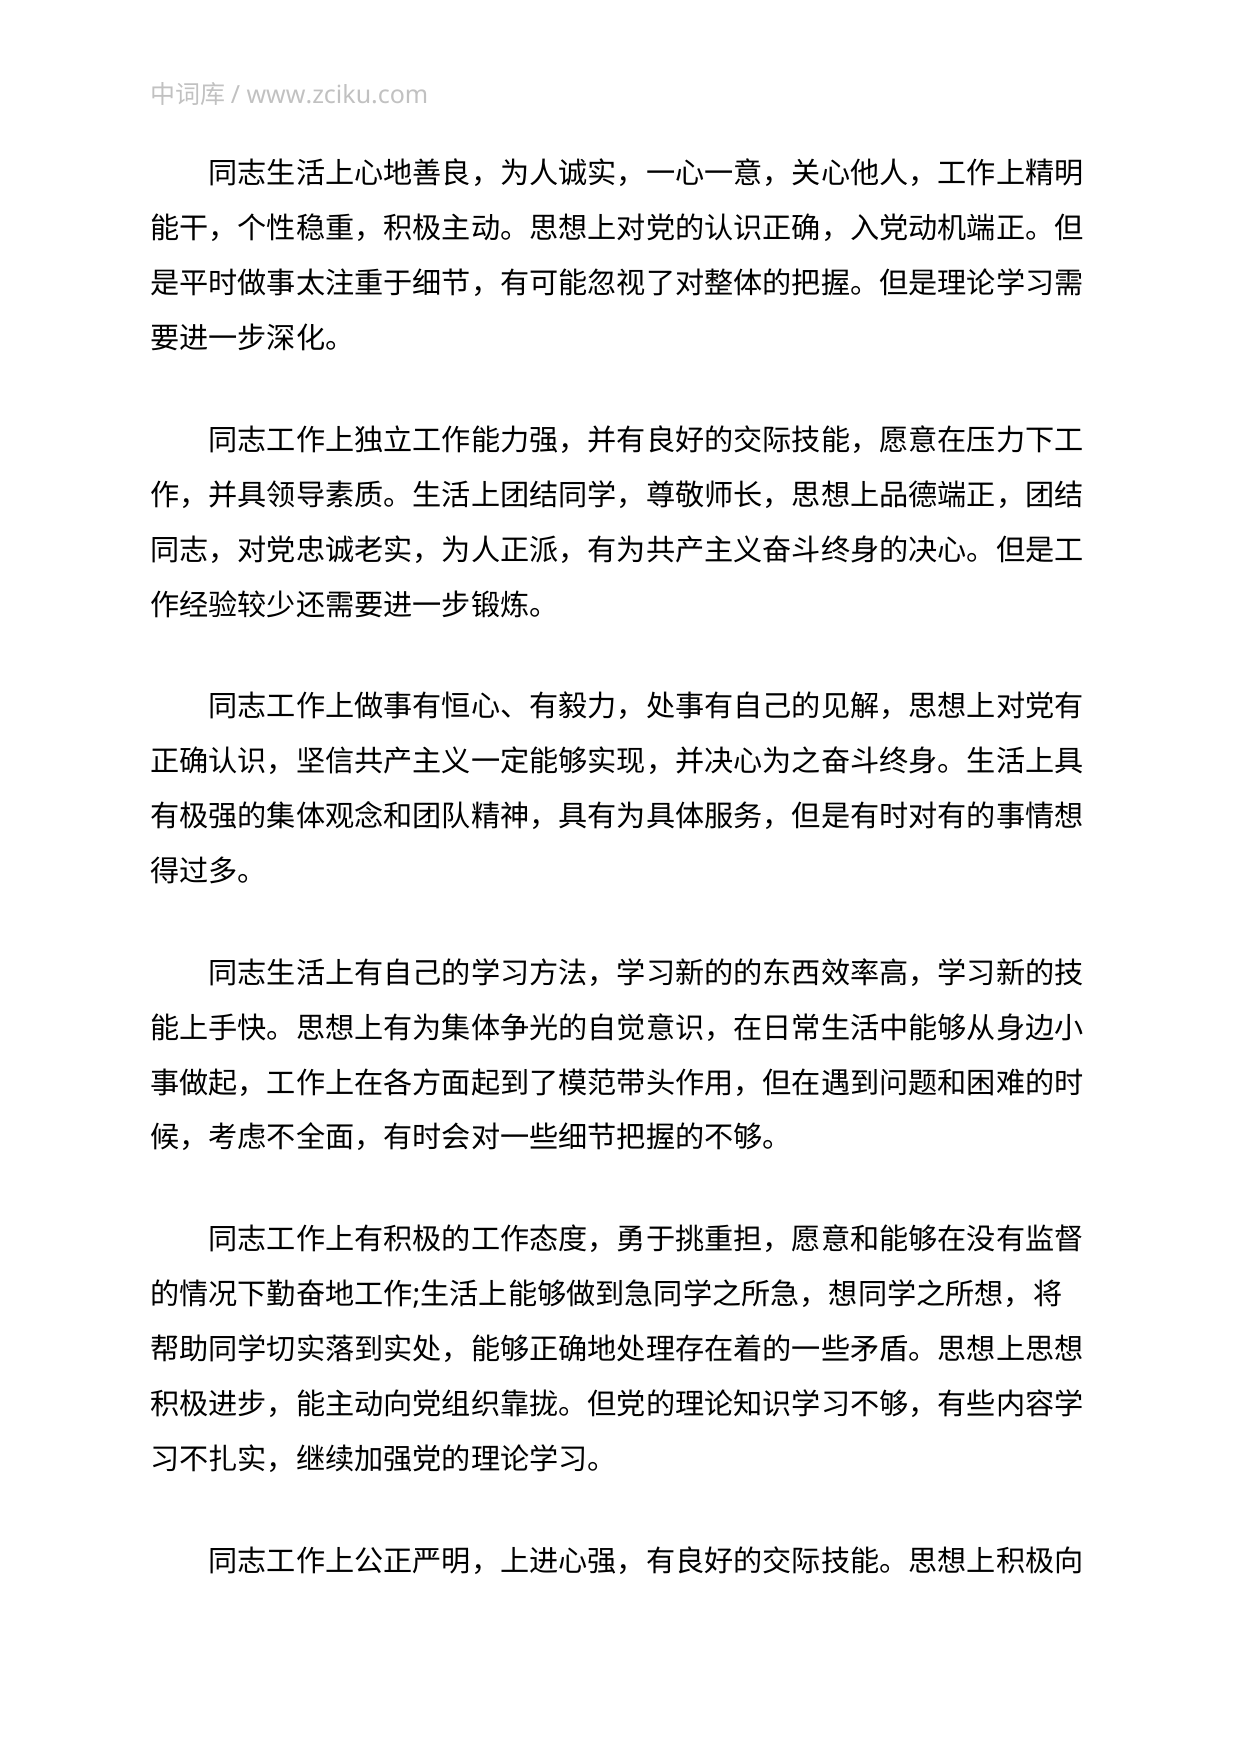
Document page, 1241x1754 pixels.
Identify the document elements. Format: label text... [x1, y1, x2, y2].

text 同志生活上有自己的学习方法，学习新的的东西效率高，学习新的技能上手快。思想上有为集体争光的自觉意识，在日常生活中能够从身边小事做起，工作上在各方面起到了模范带头作用，但在遇到问题和困难的时候，考虑不全面，有时会对一些细节把握的不够。 [150, 949, 1090, 1156]
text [150, 1537, 1090, 1579]
text 同志生活上心地善良，为人诚实，一心一意，关心他人，工作上精明能干，个性稳重，积极主动。思想上对党的认识正确，入党动机端正。但是平时做事太注重于细节，有可能忽视了对整体的把握。但是理论学习需要进一步深化。 [150, 150, 1090, 357]
text 同志工作上做事有恒心、有毅力，处事有自己的见解，思想上对党有正确认识，坚信共产主义一定能够实现，并决心为之奋斗终身。生活上具有极强的集体观念和团队精神，具有为具体服务，但是有时对有的事情想得过多。 [150, 683, 1090, 890]
text 同志工作上有积极的工作态度，勇于挑重担，愿意和能够在没有监督的情况下勤奋地工作;生活上能够做到急同学之所急，想同学之所想，将帮助同学切实落到实处，能够正确地处理存在着的一些矛盾。思想上思想积极进步，能主动向党组织靠拢。但党的理论知识学习不够，有些内容学习不扎实，继续加强党的理论学习。 [150, 1216, 1090, 1478]
text 同志工作上独立工作能力强，并有良好的交际技能，愿意在压力下工作，并具领导素质。生活上团结同学，尊敬师长，思想上品德端正，团结同志，对党忠诚老实，为人正派，有为共产主义奋斗终身的决心。但是工作经验较少还需要进一步锻炼。 [150, 416, 1090, 623]
